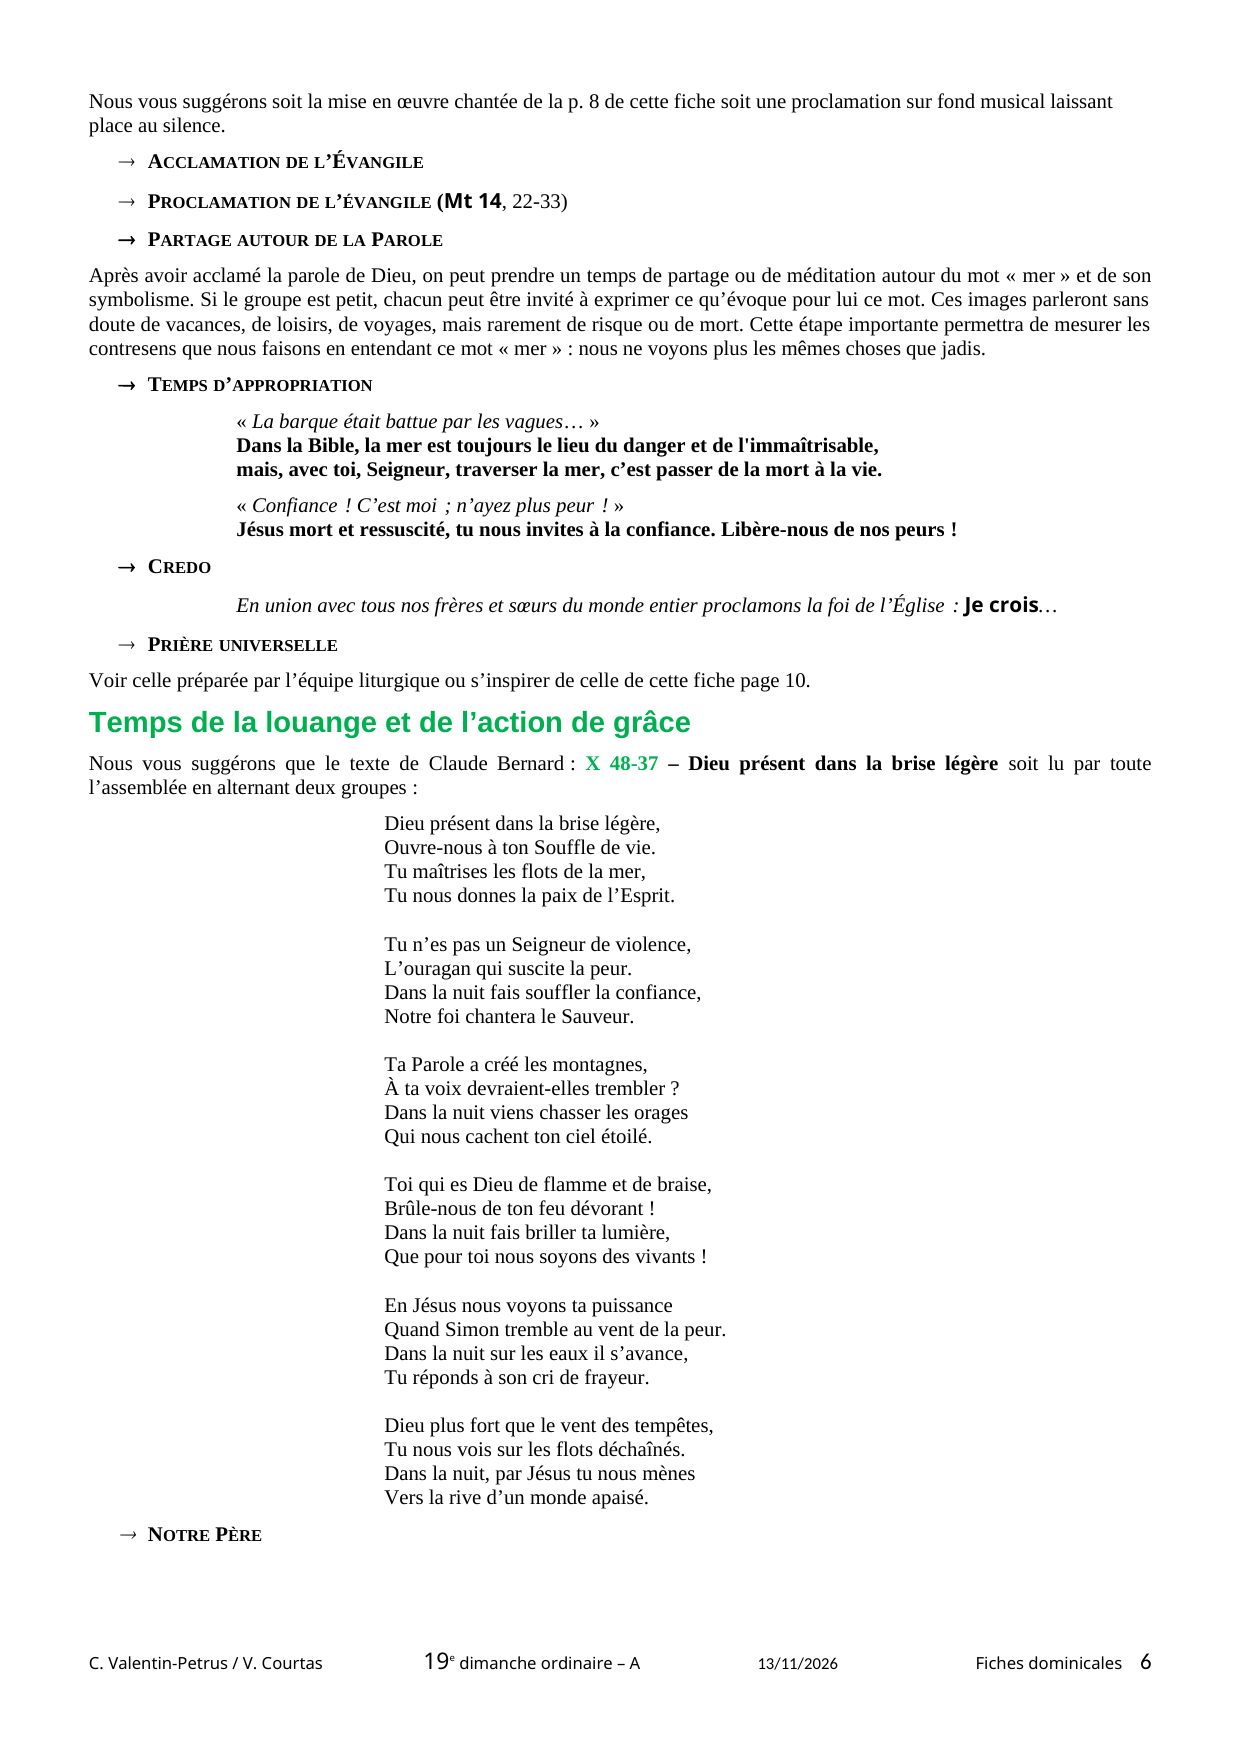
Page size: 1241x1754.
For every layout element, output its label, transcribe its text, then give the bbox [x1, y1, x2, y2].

text Nous vous suggérons soit la mise en œuvre chantée de la p. 8 de cette fiche soit une proclamation sur fond musical laissant place au silence. [89, 89, 1152, 137]
list Proclamation de l’évangile (Mt 14, 22-33) [118, 186, 1152, 214]
list Acclamation de l’Évangile [118, 149, 1152, 173]
text En union avec tous nos frères et sœurs du monde entier proclamons la foi de l’Église : Je crois… [236, 591, 1152, 619]
text « Confiance ! C’est moi ; n’ayez plus peur ! » Jésus mort et ressuscité, tu nous invites à la confiance. Libère-nous de nos peurs ! [236, 493, 1152, 541]
text Dieu présent dans la brise légère, Ouvre-nous à ton Souffle de vie. Tu maîtrises les flots de la mer, Tu nous donnes la paix de l’Esprit. Tu n’es pas un Seigneur de violence, L’ouragan qui suscite la peur. Dans la nuit fais souffler la confiance, Notre foi chantera le Sauveur. Ta Parole a créé les montagnes, À ta voix devraient-elles trembler ? Dans la nuit viens chasser les orages Qui nous cachent ton ciel étoilé. Toi qui es Dieu de flamme et de braise, Brûle-nous de ton feu dévorant ! Dans la nuit fais briller ta lumière, Que pour toi nous soyons des vivants ! En Jésus nous voyons ta puissance Quand Simon tremble au vent de la peur. Dans la nuit sur les eaux il s’avance, Tu réponds à son cri de frayeur. Dieu plus fort que le vent des tempêtes, Tu nous vois sur les flots déchaînés. Dans la nuit, par Jésus tu nous mènes Vers la rive d’un monde apaisé. [384, 811, 1152, 1509]
text « La barque était battue par les vagues… » Dans la Bible, la mer est toujours le lieu du danger et de l'immaîtrisable, mais, avec toi, Seigneur, traverser la mer, c’est passer de la mort à la vie. [236, 409, 1152, 481]
list Temps d’appropriation [118, 372, 1152, 396]
list Notre Père [118, 1522, 1152, 1546]
text Voir celle préparée par l’équipe liturgique ou s’inspirer de celle de cette fiche page 10. [89, 668, 1152, 692]
text Nous vous suggérons que le texte de Claude Bernard : X 48-37 – Dieu présent dans la brise légère soit lu par toute l’assemblée en alternant deux groupes : [89, 751, 1152, 799]
text Après avoir acclamé la parole de Dieu, on peut prendre un temps de partage ou de méditation autour du mot « mer » et de son symbolisme. Si le groupe est petit, chacun peut être invité à exprimer ce qu’évoque pour lui ce mot. Ces images parleront sans doute de vacances, de loisirs, de voyages, mais rarement de risque ou de mort. Cette étape importante permettra de mesurer les contresens que nous faisons en entendant ce mot « mer » : nous ne voyons plus les mêmes choses que jadis. [89, 263, 1152, 359]
list Credo [118, 554, 1152, 578]
text Temps de la louange et de l’action de grâce [89, 704, 1152, 738]
list Prière universelle [118, 631, 1152, 656]
list Partage autour de la Parole [118, 227, 1152, 251]
